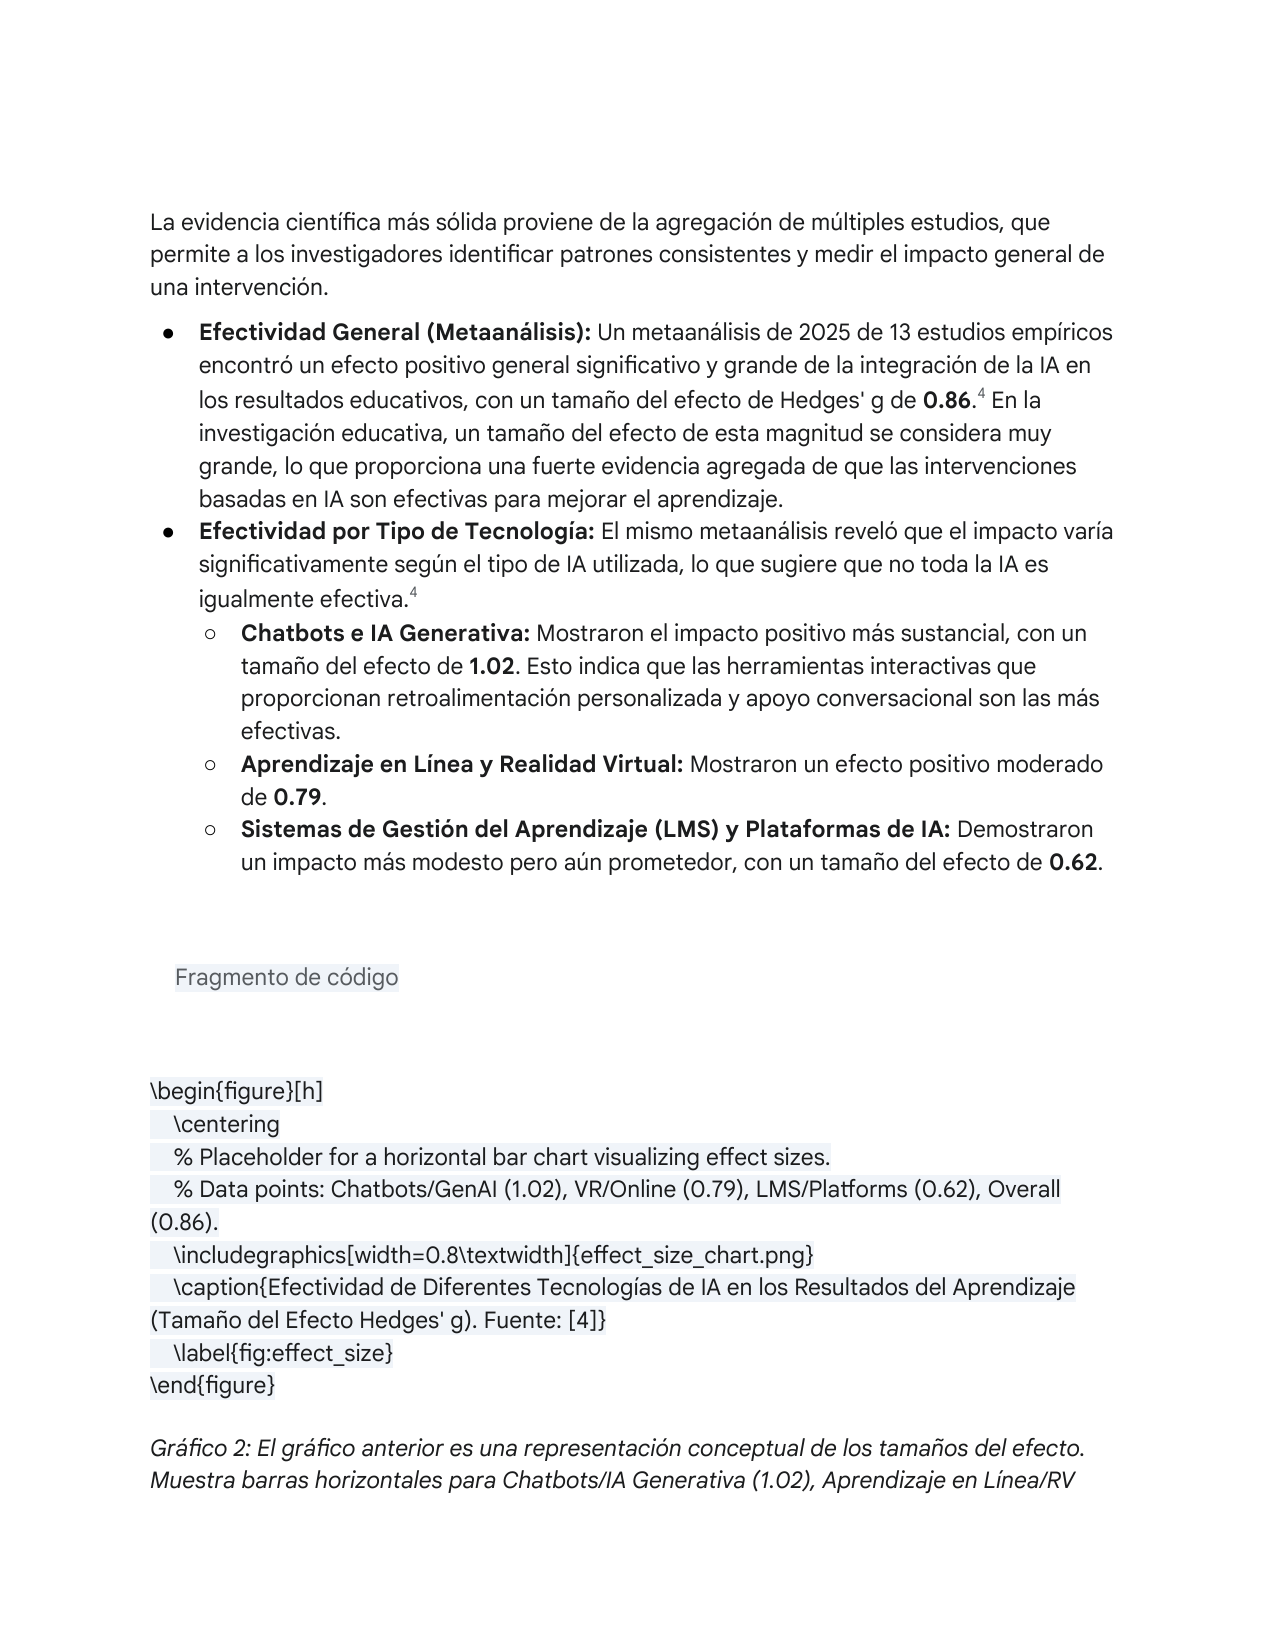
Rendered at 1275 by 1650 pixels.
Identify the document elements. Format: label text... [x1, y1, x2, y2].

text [150, 1434, 1125, 1496]
list Aprendizaje en Línea y Realidad Virtual: Mostraron un efecto positivo moderado de 0.79. [203, 750, 1125, 811]
list Chatbots e IA Generativa: Mostraron el impacto positivo más sustancial, con un tamaño del efecto de 1.02. Esto indica que las herramientas interactivas que proporcionan retroalimentación personalizada y apoyo conversacional son las más efectivas. [203, 619, 1125, 746]
text Fragmento de código [175, 963, 1112, 992]
text \begin{figure}[h] \centering % Placeholder for a horizontal bar chart visualizing effect sizes. % Data points: Chatbots/GenAI (1.02), VR/Online (0.79), LMS/Platforms (0.62), Overall (0.86). \includegraphics[width=0.8\textwidth]{effect_size_chart.png} \caption{Efectividad de Diferentes Tecnologías de IA en los Resultados del Aprendizaje (Tamaño del Efecto Hedges' g). Fuente: [4]} \label{fig:effect_size} \end{figure} [150, 1077, 1125, 1430]
list Sistemas de Gestión del Aprendizaje (LMS) y Plataformas de IA: Demostraron un impacto más modesto pero aún prometedor, con un tamaño del efecto de 0.62. [203, 815, 1125, 877]
list Efectividad por Tipo de Tecnología: El mismo metaanálisis reveló que el impacto varía significativamente según el tipo de IA utilizada, lo que sugiere que no toda la IA es igualmente efectiva.4 [161, 518, 1125, 615]
text La evidencia científica más sólida proviene de la agregación de múltiples estudios, que permite a los investigadores identificar patrones consistentes y medir el impacto general de una intervención. [150, 208, 1125, 302]
list Efectividad General (Metaanálisis): Un metaanálisis de 2025 de 13 estudios empíricos encontró un efecto positivo general significativo y grande de la integración de la IA en los resultados educativos, con un tamaño del efecto de Hedges' g de 0.86.4 En la investigación educativa, un tamaño del efecto de esta magnitud se considera muy grande, lo que proporciona una fuerte evidencia agregada de que las intervenciones basadas en IA son efectivas para mejorar el aprendizaje. [161, 318, 1125, 514]
